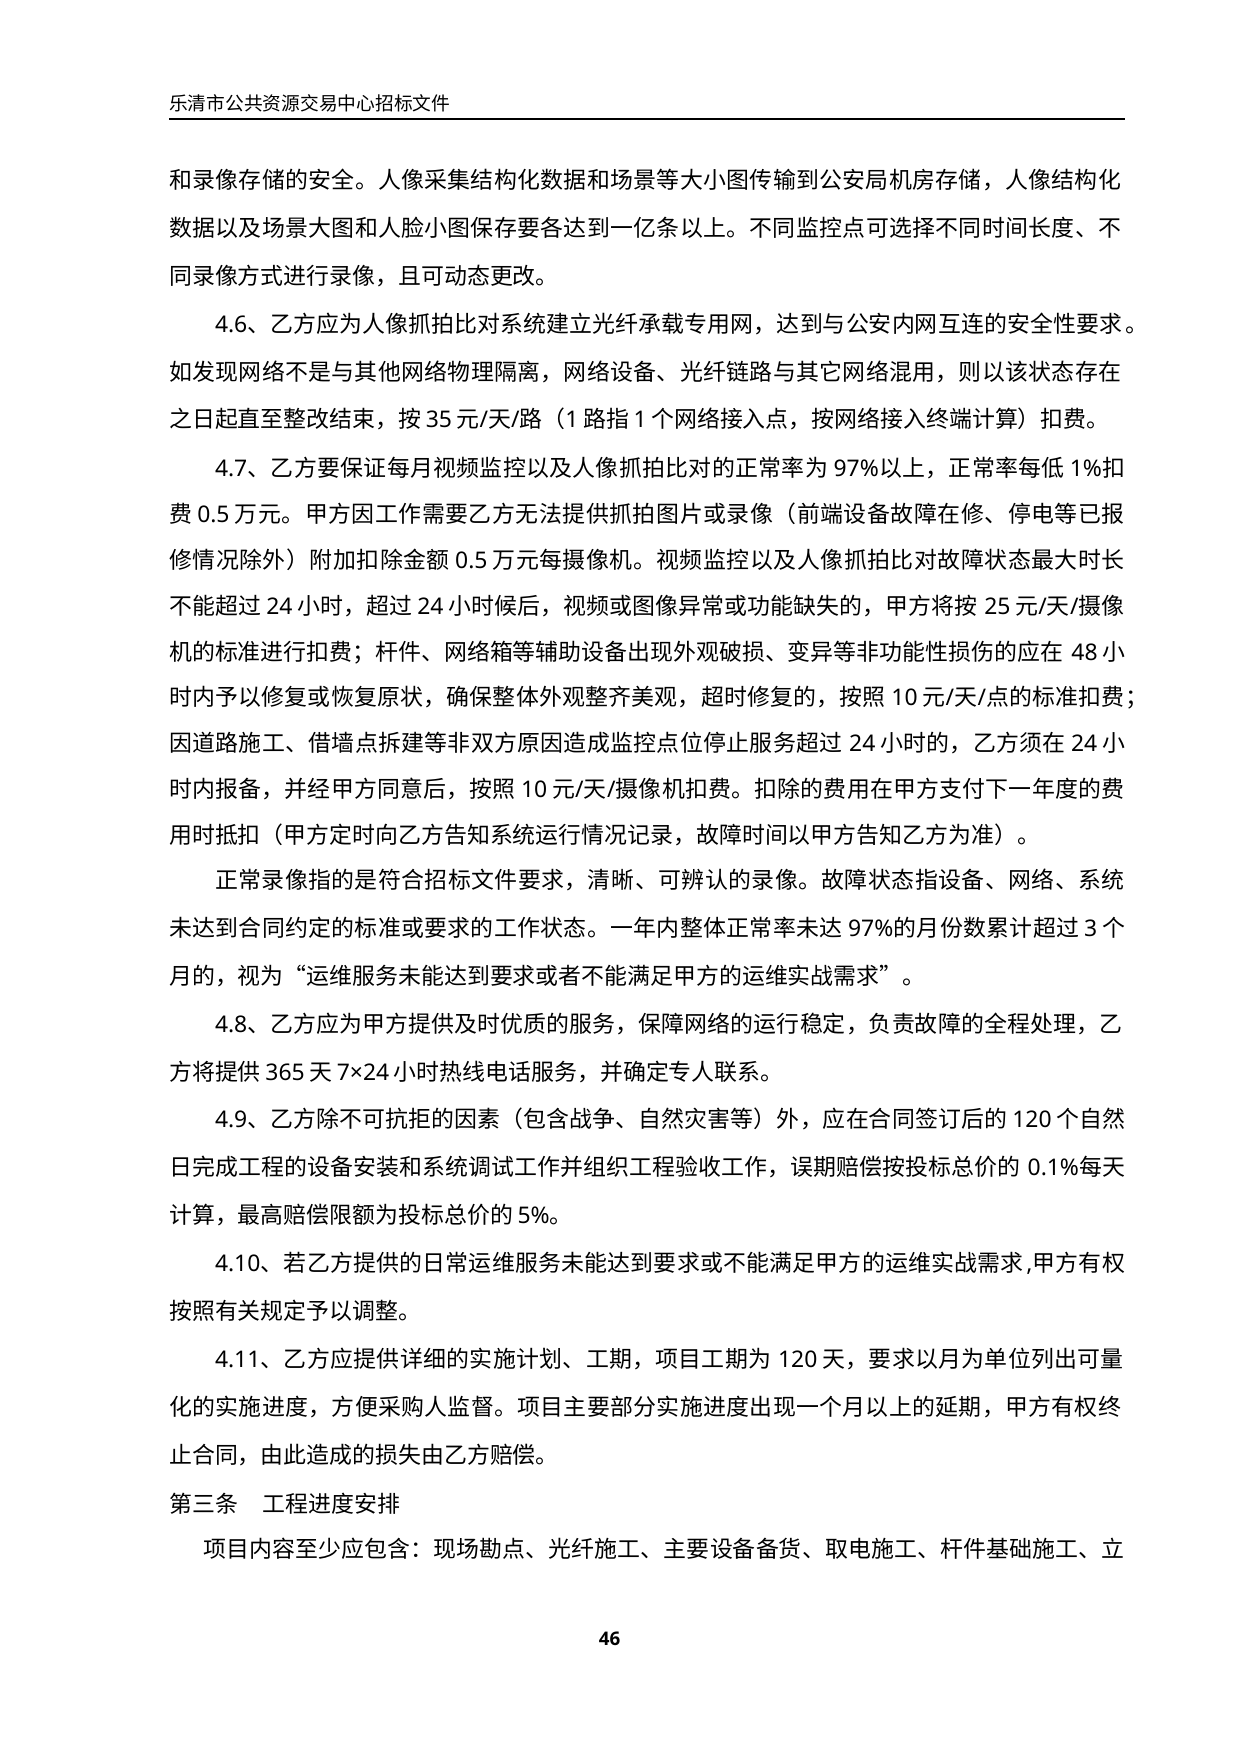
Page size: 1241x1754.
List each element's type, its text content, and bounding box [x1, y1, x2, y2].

text 4.10、若乙方提供的日常运维服务未能达到要求或不能满足甲方的运维实战需求,甲方有权按照有关规定予以调整。 [169, 1233, 1125, 1329]
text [169, 1519, 1125, 1564]
text 4.11、乙方应提供详细的实施计划、工期，项目工期为120天，要求以月为单位列出可量化的实施进度，方便采购人监督。项目主要部分实施进度出现一个月以上的延期，甲方有权终止合同，由此造成的损失由乙方赔偿。 [169, 1329, 1125, 1473]
list 工程进度安排 [169, 1473, 1125, 1519]
text 4.9、乙方除不可抗拒的因素（包含战争、自然灾害等）外，应在合同签订后的120个自然日完成工程的设备安装和系统调试工作并组织工程验收工作，误期赔偿按投标总价的0.1%每天计算，最高赔偿限额为投标总价的5%。 [169, 1089, 1125, 1233]
text 4.6、乙方应为人像抓拍比对系统建立光纤承载专用网，达到与公安内网互连的安全性要求。如发现网络不是与其他网络物理隔离，网络设备、光纤链路与其它网络混用，则以该状态存在之日起直至整改结束，按35元/天/路（1路指1个网络接入点，按网络接入终端计算）扣费。 [169, 294, 1125, 437]
text 4.8、乙方应为甲方提供及时优质的服务，保障网络的运行稳定，负责故障的全程处理，乙方将提供365天7×24小时热线电话服务，并确定专人联系。 [169, 994, 1125, 1089]
text 4.7、乙方要保证每月视频监控以及人像抓拍比对的正常率为97%以上，正常率每低1%扣费0.5万元。甲方因工作需要乙方无法提供抓拍图片或录像（前端设备故障在修、停电等已报修情况除外）附加扣除金额0.5万元每摄像机。视频监控以及人像抓拍比对故障状态最大时长不能超过24小时，超过24小时候后，视频或图像异常或功能缺失的，甲方将按25元/天/摄像机的标准进行扣费；杆件、网络箱等辅助设备出现外观破损、变异等非功能性损伤的应在48小时内予以修复或恢复原状，确保整体外观整齐美观，超时修复的，按照10元/天/点的标准扣费；因道路施工、借墙点拆建等非双方原因造成监控点位停止服务超过24小时的，乙方须在24小时内报备，并经甲方同意后，按照10元/天/摄像机扣费。扣除的费用在甲方支付下一年度的费用时抵扣（甲方定时向乙方告知系统运行情况记录，故障时间以甲方告知乙方为准）。 [169, 437, 1125, 850]
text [169, 150, 1125, 294]
text 正常录像指的是符合招标文件要求，清晰、可辨认的录像。故障状态指设备、网络、系统未达到合同约定的标准或要求的工作状态。一年内整体正常率未达97%的月份数累计超过3个月的，视为“运维服务未能达到要求或者不能满足甲方的运维实战需求”。 [169, 850, 1125, 994]
